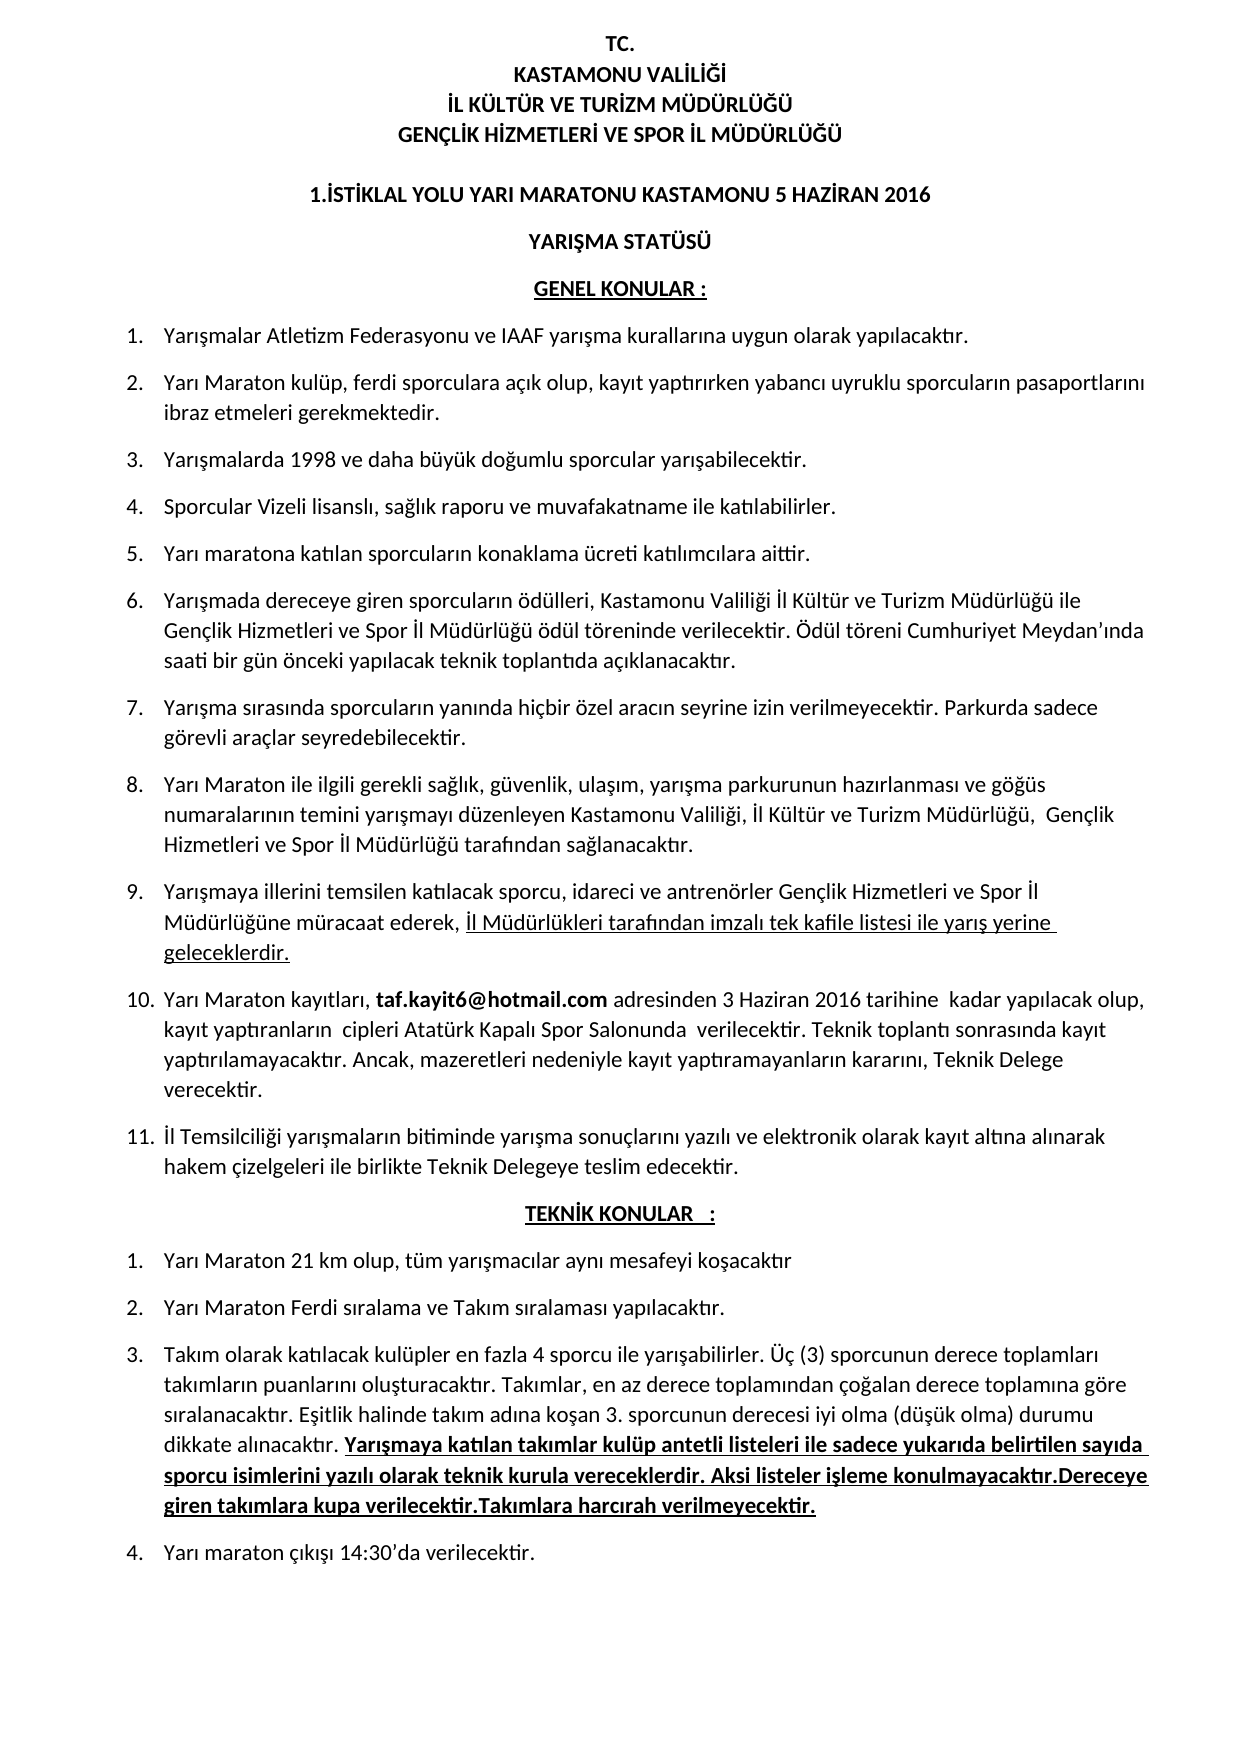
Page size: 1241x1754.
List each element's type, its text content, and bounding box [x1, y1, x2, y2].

list Takım olarak katılacak kulüpler en fazla 4 sporcu ile yarışabilirler. Üç (3) sporcunun derece toplamları takımların puanlarını oluşturacaktır. Takımlar, en az derece toplamından çoğalan derece toplamına göre sıralanacaktır. Eşitlik halinde takım adına koşan 3. sporcunun derecesi iyi olma (düşük olma) durumu dikkate alınacaktır. Yarışmaya katılan takımlar kulüp antetli listeleri ile sadece yukarıda belirtilen sayıda sporcu isimlerini yazılı olarak teknik kurula vereceklerdir. Aksi listeler işleme konulmayacaktır.Dereceye giren takımlara kupa verilecektir.Takımlara harcırah verilmeyecektir. [126, 1340, 1152, 1519]
text 1.İSTİKLAL YOLU YARI MARATONU KASTAMONU 5 HAZİRAN 2016 [89, 181, 1152, 209]
list Yarışma sırasında sporcuların yanında hiçbir özel aracın seyrine izin verilmeyecektir. Parkurda sadece görevli araçlar seyredebilecektir. [126, 693, 1152, 751]
list Yarı maraton çıkışı 14:30’da verilecektir. [126, 1538, 1152, 1566]
text TEKNİK KONULAR : [89, 1199, 1152, 1227]
text TC. [89, 29, 1152, 58]
list Yarı Maraton ile ilgili gerekli sağlık, güvenlik, ulaşım, yarışma parkurunun hazırlanması ve göğüs numaralarının temini yarışmayı düzenleyen Kastamonu Valiliği, İl Kültür ve Turizm Müdürlüğü, Gençlik Hizmetleri ve Spor İl Müdürlüğü tarafından sağlanacaktır. [126, 770, 1152, 859]
text YARIŞMA STATÜSÜ [89, 227, 1152, 256]
list Yarı Maraton kulüp, ferdi sporculara açık olup, kayıt yaptırırken yabancı uyruklu sporcuların pasaportlarını ibraz etmeleri gerekmektedir. [126, 368, 1152, 426]
text GENEL KONULAR : [89, 274, 1152, 302]
list Yarı Maraton Ferdi sıralama ve Takım sıralaması yapılacaktır. [126, 1293, 1152, 1321]
list Yarışmalarda 1998 ve daha büyük doğumlu sporcular yarışabilecektir. [126, 445, 1152, 473]
list Yarışmalar Atletizm Federasyonu ve IAAF yarışma kurallarına uygun olarak yapılacaktır. [126, 321, 1152, 349]
list Yarı maratona katılan sporcuların konaklama ücreti katılımcılara aittir. [126, 539, 1152, 567]
text İL KÜLTÜR VE TURİZM MÜDÜRLÜĞÜ [89, 90, 1152, 118]
list Yarışmada dereceye giren sporcuların ödülleri, Kastamonu Valiliği İl Kültür ve Turizm Müdürlüğü ile Gençlik Hizmetleri ve Spor İl Müdürlüğü ödül töreninde verilecektir. Ödül töreni Cumhuriyet Meydan’ında saati bir gün önceki yapılacak teknik toplantıda açıklanacaktır. [126, 586, 1152, 674]
list Yarı Maraton 21 km olup, tüm yarışmacılar aynı mesafeyi koşacaktır [126, 1246, 1152, 1274]
list Sporcular Vizeli lisanslı, sağlık raporu ve muvafakatname ile katılabilirler. [126, 492, 1152, 520]
list Yarı Maraton kayıtları, taf.kayit6@hotmail.com adresinden 3 Haziran 2016 tarihine kadar yapılacak olup, kayıt yaptıranların cipleri Atatürk Kapalı Spor Salonunda verilecektir. Teknik toplantı sonrasında kayıt yaptırılamayacaktır. Ancak, mazeretleri nedeniyle kayıt yaptıramayanların kararını, Teknik Delege verecektir. [126, 985, 1152, 1103]
list Yarışmaya illerini temsilen katılacak sporcu, idareci ve antrenörler Gençlik Hizmetleri ve Spor İl Müdürlüğüne müracaat ederek, İl Müdürlükleri tarafından imzalı tek kafile listesi ile yarış yerine geleceklerdir. [126, 877, 1152, 966]
text GENÇLİK HİZMETLERİ VE SPOR İL MÜDÜRLÜĞÜ [89, 120, 1152, 148]
text KASTAMONU VALİLİĞİ [89, 60, 1152, 88]
list İl Temsilciliği yarışmaların bitiminde yarışma sonuçlarını yazılı ve elektronik olarak kayıt altına alınarak hakem çizelgeleri ile birlikte Teknik Delegeye teslim edecektir. [126, 1122, 1152, 1181]
